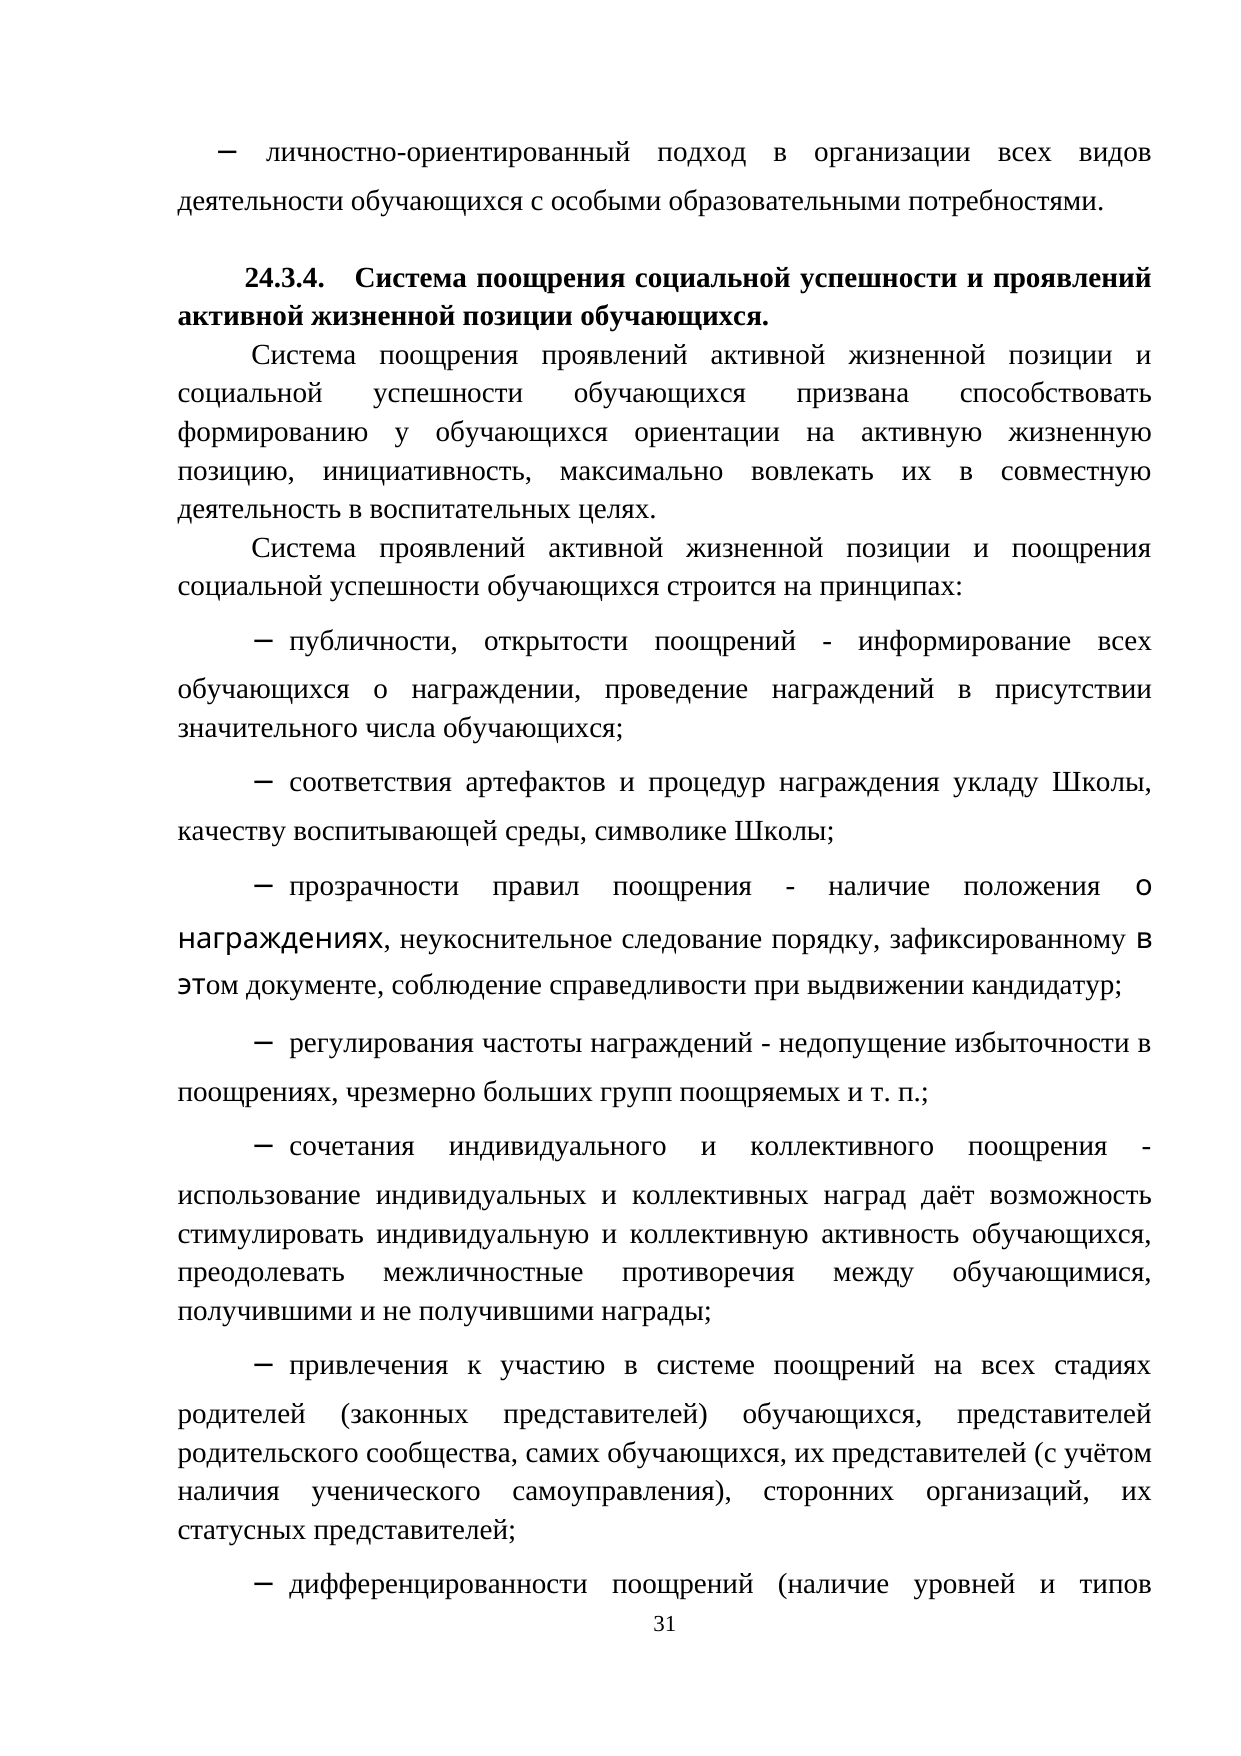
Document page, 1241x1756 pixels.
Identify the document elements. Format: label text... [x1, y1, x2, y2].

list соответствия артефактов и процедур награждения укладу Школы, качеству воспитывающей среды, символике Школы; [177, 749, 1152, 847]
text Система проявлений активной жизненной позиции и поощрения социальной успешности обучающихся строится на принципах: [177, 530, 1152, 602]
list привлечения к участию в системе поощрений на всех стадиях родителей (законных представителей) обучающихся, представителей родительского сообщества, самих обучающихся, их представителей (с учётом наличия ученического самоуправления), сторонних организаций, их статусных представителей; [177, 1331, 1152, 1545]
list сочетания индивидуального и коллективного поощрения - использование индивидуальных и коллективных наград даёт возможность стимулировать индивидуальную и коллективную активность обучающихся, преодолевать межличностные противоречия между обучающимися, получившими и не получившими награды; [177, 1112, 1152, 1326]
list личностно-ориентированный подход в организации всех видов деятельности обучающихся с особыми образовательными потребностями. [177, 118, 1152, 216]
list прозрачности правил поощрения - наличие положения о награждениях, неукоснительное следование порядку, зафиксированному в этом документе, соблюдение справедливости при выдвижении кандидатур; [177, 852, 1152, 1003]
subtitle Система поощрения социальной успешности и проявлений активной жизненной позиции обучающихся. [177, 260, 1152, 332]
list регулирования частоты награждений - недопущение избыточности в поощрениях, чрезмерно больших групп поощряемых и т. п.; [177, 1009, 1152, 1107]
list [177, 1550, 1152, 1610]
list публичности, открытости поощрений - информирование всех обучающихся о награждении, проведение награждений в присутствии значительного числа обучающихся; [177, 607, 1152, 744]
text Система поощрения проявлений активной жизненной позиции и социальной успешности обучающихся призвана способствовать формированию у обучающихся ориентации на активную жизненную позицию, инициативность, максимально вовлекать их в совместную деятельность в воспитательных целях. [177, 337, 1152, 525]
